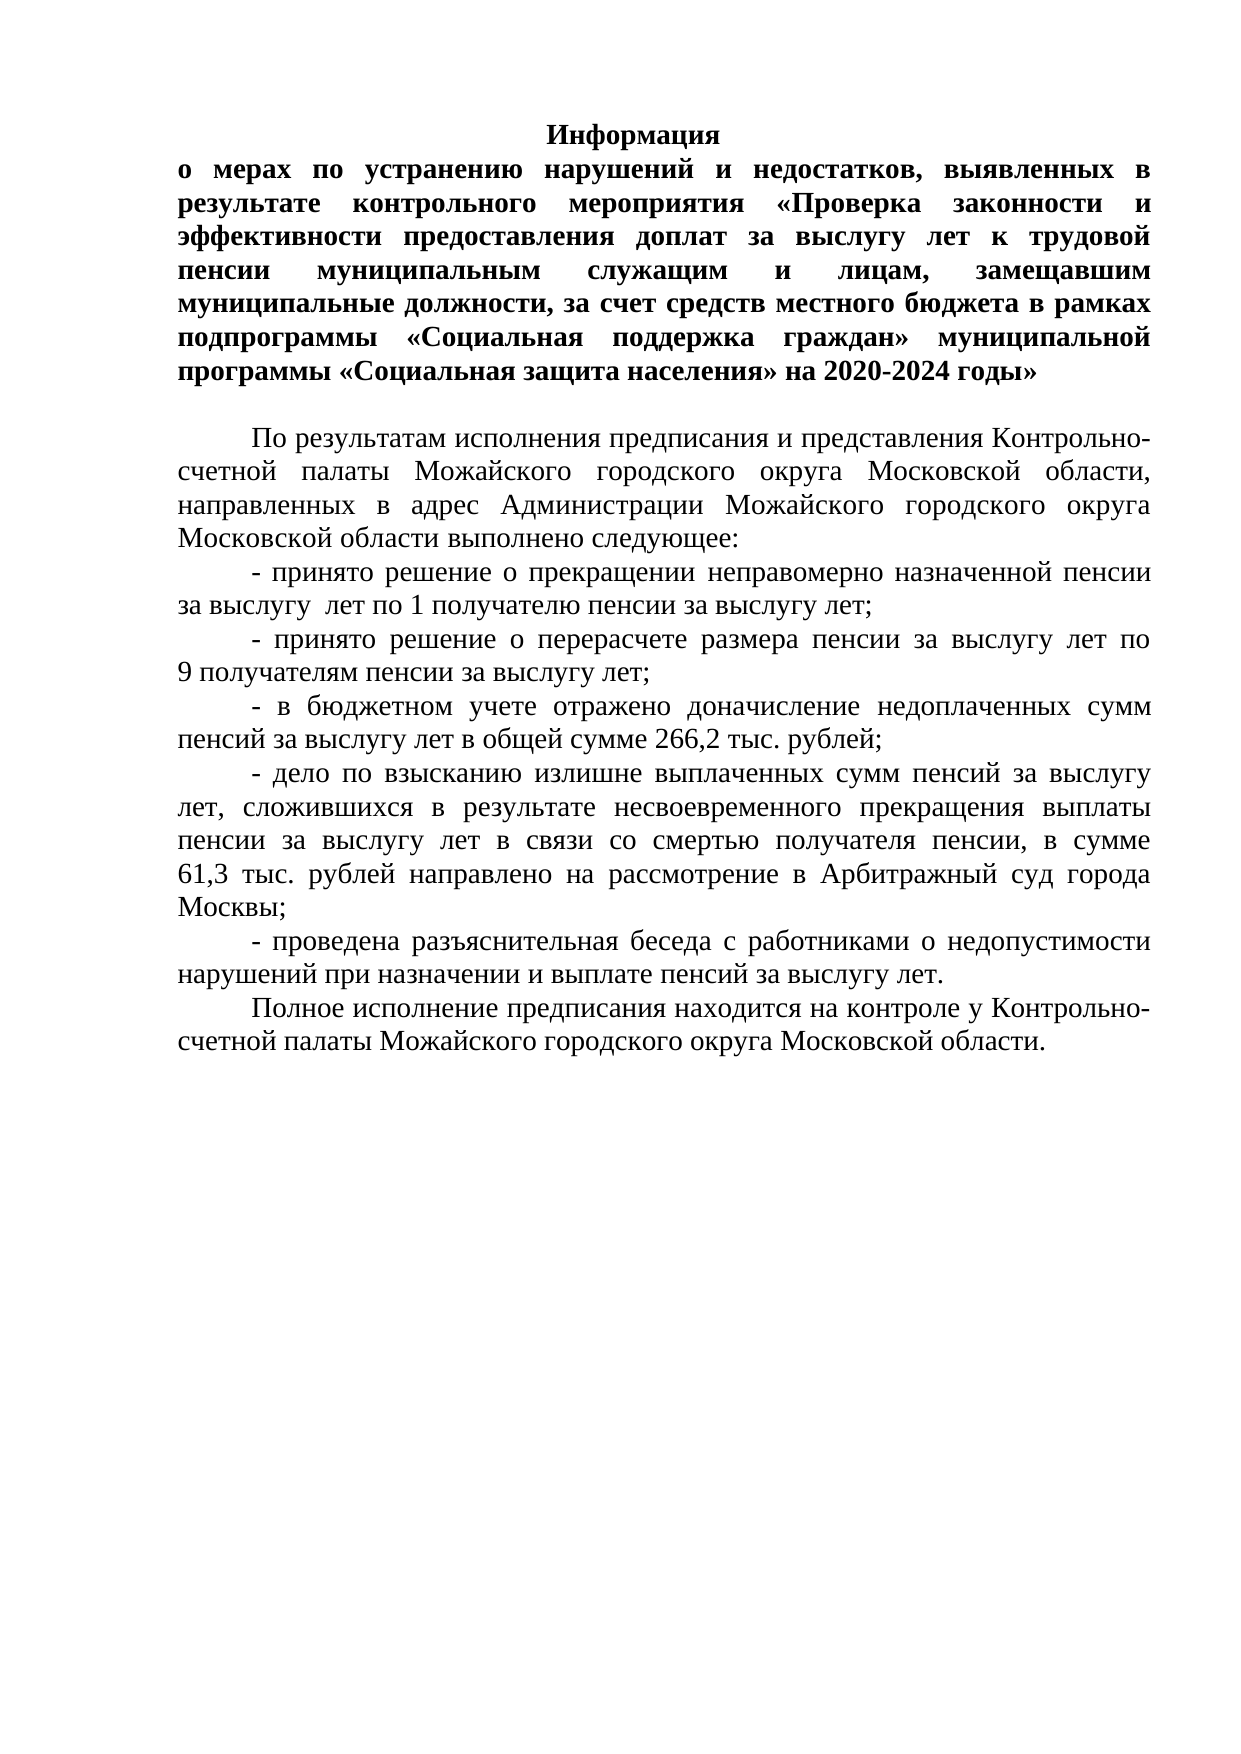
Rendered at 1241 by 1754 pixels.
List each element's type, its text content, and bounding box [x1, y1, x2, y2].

text - принято решение о перерасчете размера пенсии за выслугу лет по 9 получателям пенсии за выслугу лет; [177, 621, 1152, 688]
text Информация [472, 118, 1152, 151]
text По результатам исполнения предписания и представления Контрольно-счетной палаты Можайского городского округа Московской области, направленных в адрес Администрации Можайского городского округа Московской области выполнено следующее: [177, 420, 1152, 554]
text - в бюджетном учете отражено доначисление недоплаченных сумм пенсий за выслугу лет в общей сумме 266,2 тыс. рублей; [177, 688, 1152, 755]
text - принято решение о прекращении неправомерно назначенной пенсии за выслугу лет по 1 получателю пенсии за выслугу лет; [177, 554, 1152, 621]
text - проведена разъяснительная беседа с работниками о недопустимости нарушений при назначении и выплате пенсий за выслугу лет. [177, 923, 1152, 990]
text Полное исполнение предписания находится на контроле у Контрольно-счетной палаты Можайского городского округа Московской области. [177, 990, 1152, 1057]
text - дело по взысканию излишне выплаченных сумм пенсий за выслугу лет, сложившихся в результате несвоевременного прекращения выплаты пенсии за выслугу лет в связи со смертью получателя пенсии, в сумме 61,3 тыс. рублей направлено на рассмотрение в Арбитражный суд города Москвы; [177, 755, 1152, 923]
text о мерах по устранению нарушений и недостатков, выявленных в результате контрольного мероприятия «Проверка законности и эффективности предоставления доплат за выслугу лет к трудовой пенсии муниципальным служащим и лицам, замещавшим муниципальные должности, за счет средств местного бюджета в рамках подпрограммы «Социальная поддержка граждан» муниципальной программы «Социальная защита населения» на 2020-2024 годы» [177, 151, 1152, 386]
